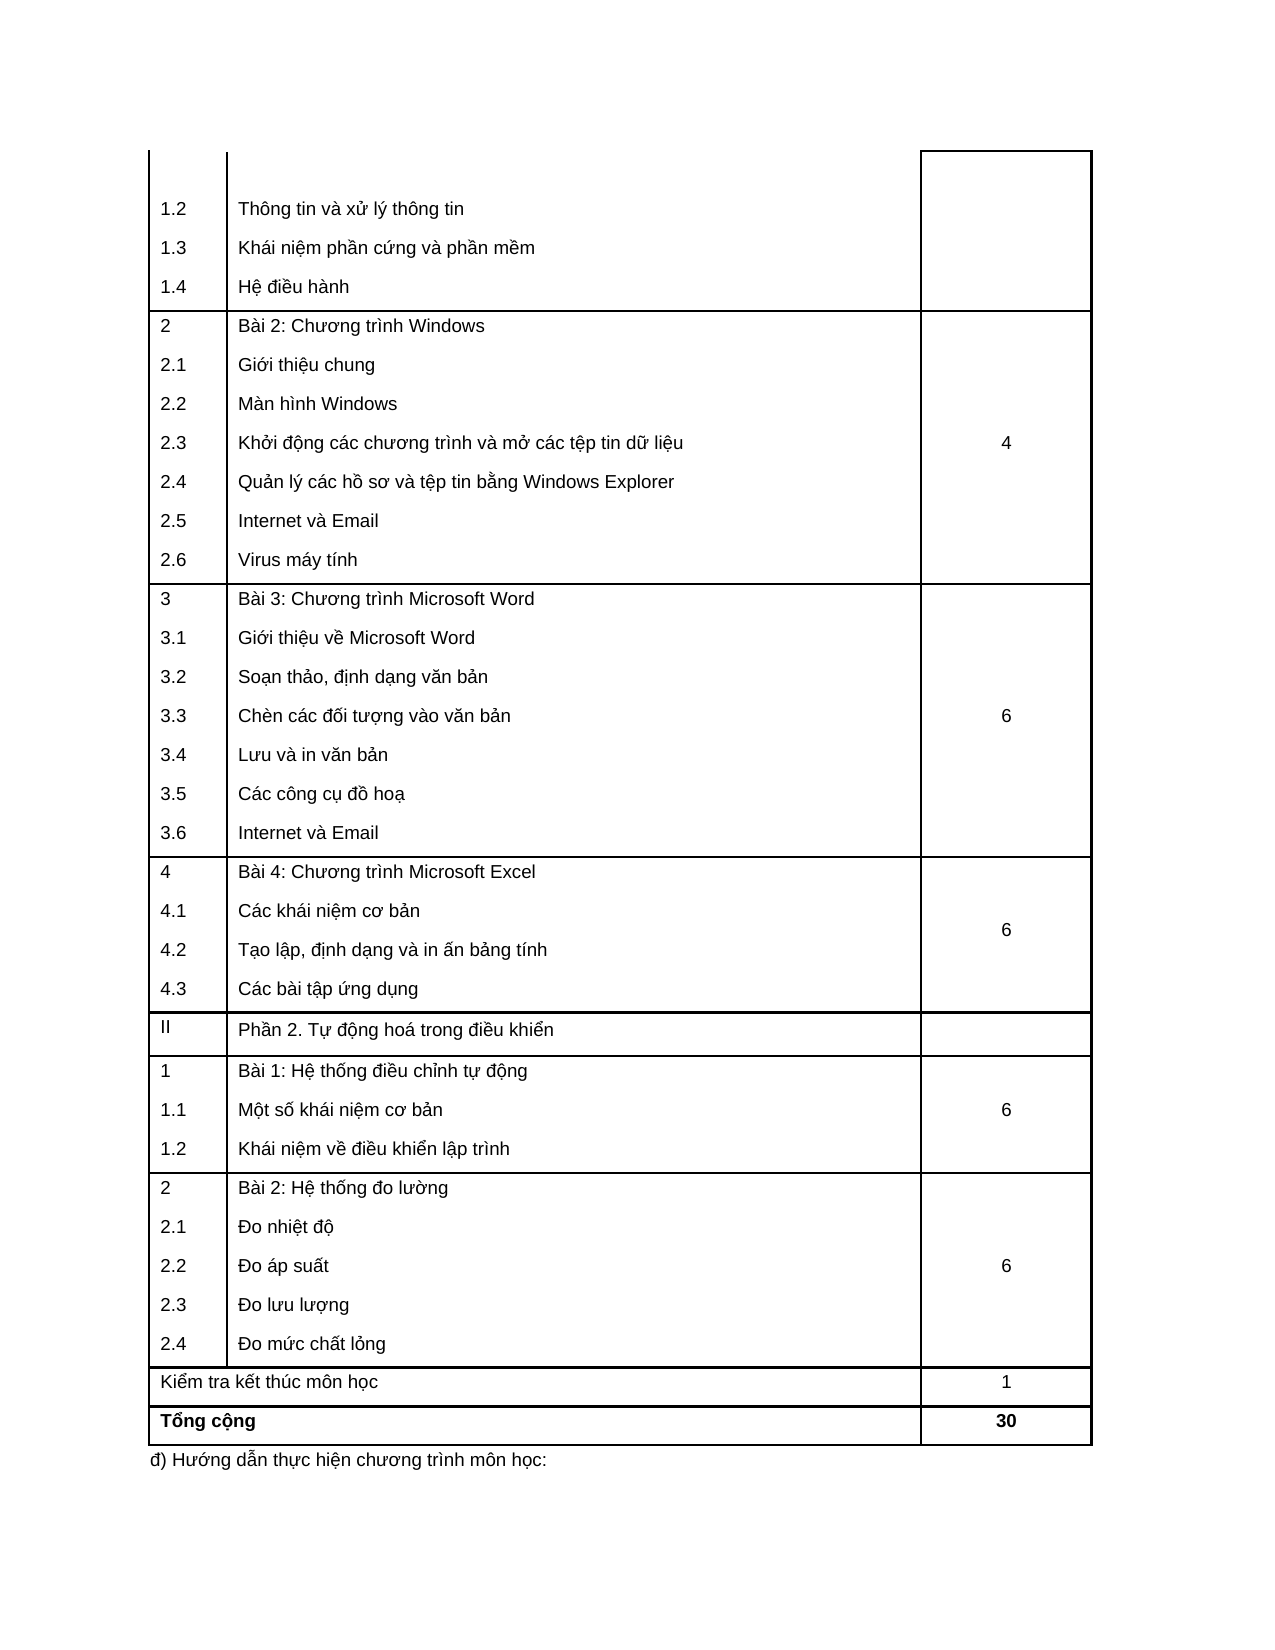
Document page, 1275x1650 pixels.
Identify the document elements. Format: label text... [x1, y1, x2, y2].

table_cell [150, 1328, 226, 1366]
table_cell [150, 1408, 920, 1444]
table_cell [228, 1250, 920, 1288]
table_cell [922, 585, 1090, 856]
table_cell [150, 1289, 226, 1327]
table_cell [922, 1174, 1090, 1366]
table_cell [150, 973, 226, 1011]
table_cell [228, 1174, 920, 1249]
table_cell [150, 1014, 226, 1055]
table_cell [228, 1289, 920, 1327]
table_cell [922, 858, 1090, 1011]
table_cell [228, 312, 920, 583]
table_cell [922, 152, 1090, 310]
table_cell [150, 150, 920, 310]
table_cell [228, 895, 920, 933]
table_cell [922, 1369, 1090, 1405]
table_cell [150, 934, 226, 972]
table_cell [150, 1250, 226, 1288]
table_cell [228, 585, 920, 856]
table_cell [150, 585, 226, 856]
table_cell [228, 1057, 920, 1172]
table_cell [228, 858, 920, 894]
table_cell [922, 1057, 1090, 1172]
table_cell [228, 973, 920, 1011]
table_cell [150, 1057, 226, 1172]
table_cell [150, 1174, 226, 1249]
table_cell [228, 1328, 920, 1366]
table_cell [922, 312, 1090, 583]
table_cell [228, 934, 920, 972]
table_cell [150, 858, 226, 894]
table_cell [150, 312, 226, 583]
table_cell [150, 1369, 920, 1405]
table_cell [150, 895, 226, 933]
text đ) Hướng dẫn thực hiện chương trình môn học: [150, 1446, 1125, 1471]
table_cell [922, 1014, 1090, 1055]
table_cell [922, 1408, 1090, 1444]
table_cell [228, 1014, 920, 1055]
